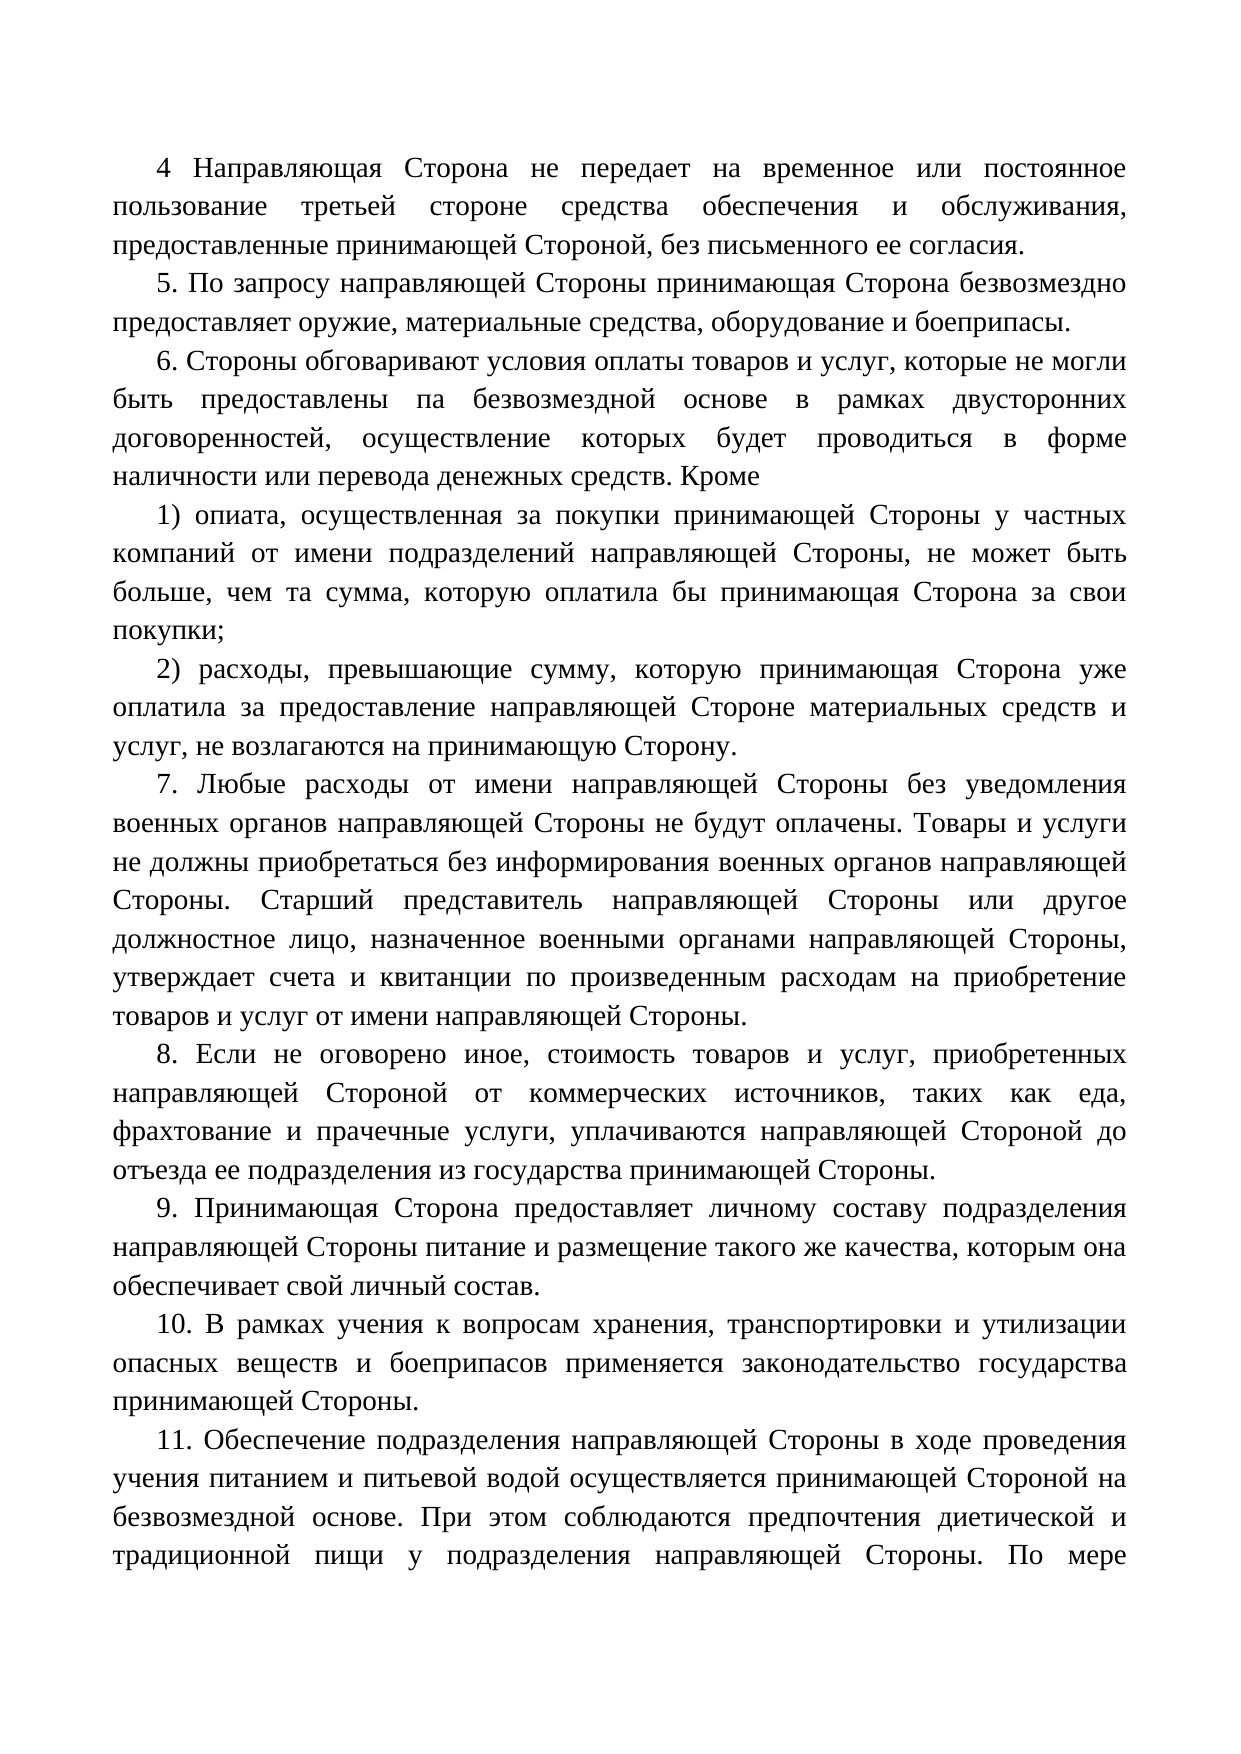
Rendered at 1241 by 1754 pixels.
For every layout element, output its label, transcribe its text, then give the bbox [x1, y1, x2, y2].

text 6. Стороны обговаривают условия оплаты товаров и услуг, которые не могли быть предоставлены па безвозмездной основе в рамках двусторонних договоренностей, осуществление которых будет проводиться в форме наличности или перевода денежных средств. Кроме [112, 343, 1128, 492]
text 2) расходы, превышающие сумму, которую принимающая Сторона уже оплатила за предоставление направляющей Стороне материальных средств и услуг, не возлагаются на принимающую Сторону. [112, 651, 1128, 762]
text 8. Если не оговорено иное, стоимость товаров и услуг, приобретенных направляющей Стороной от коммерческих источников, таких как еда, фрахтование и прачечные услуги, уплачиваются направляющей Стороной до отъезда ее подразделения из государства принимающей Стороны. [112, 1036, 1128, 1186]
text 5. По запросу направляющей Стороны принимающая Сторона безвозмездно предоставляет оружие, материальные средства, оборудование и боеприпасы. [112, 266, 1128, 338]
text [112, 1422, 1128, 1571]
text 1) опиата, осуществленная за покупки принимающей Стороны у частных компаний от имени подразделений направляющей Стороны, не может быть больше, чем та сумма, которую оплатила бы принимающая Сторона за свои покупки; [112, 497, 1128, 646]
text 10. В рамках учения к вопросам хранения, транспортировки и утилизации опасных веществ и боеприпасов применяется законодательство государства принимающей Стороны. [112, 1306, 1128, 1417]
text 9. Принимающая Сторона предоставляет личному составу подразделения направляющей Стороны питание и размещение такого же качества, которым она обеспечивает свой личный состав. [112, 1191, 1128, 1301]
text 4 Направляющая Сторона не передает на временное или постоянное пользование третьей стороне средства обеспечения и обслуживания, предоставленные принимающей Стороной, без письменного ее согласия. [112, 150, 1128, 261]
text 7. Любые расходы от имени направляющей Стороны без уведомления военных органов направляющей Стороны не будут оплачены. Товары и услуги не должны приобретаться без информирования военных органов направляющей Стороны. Старший представитель направляющей Стороны или другое должностное лицо, назначенное военными органами направляющей Стороны, утверждает счета и квитанции по произведенным расходам на приобретение товаров и услуг от имени направляющей Стороны. [112, 767, 1128, 1031]
